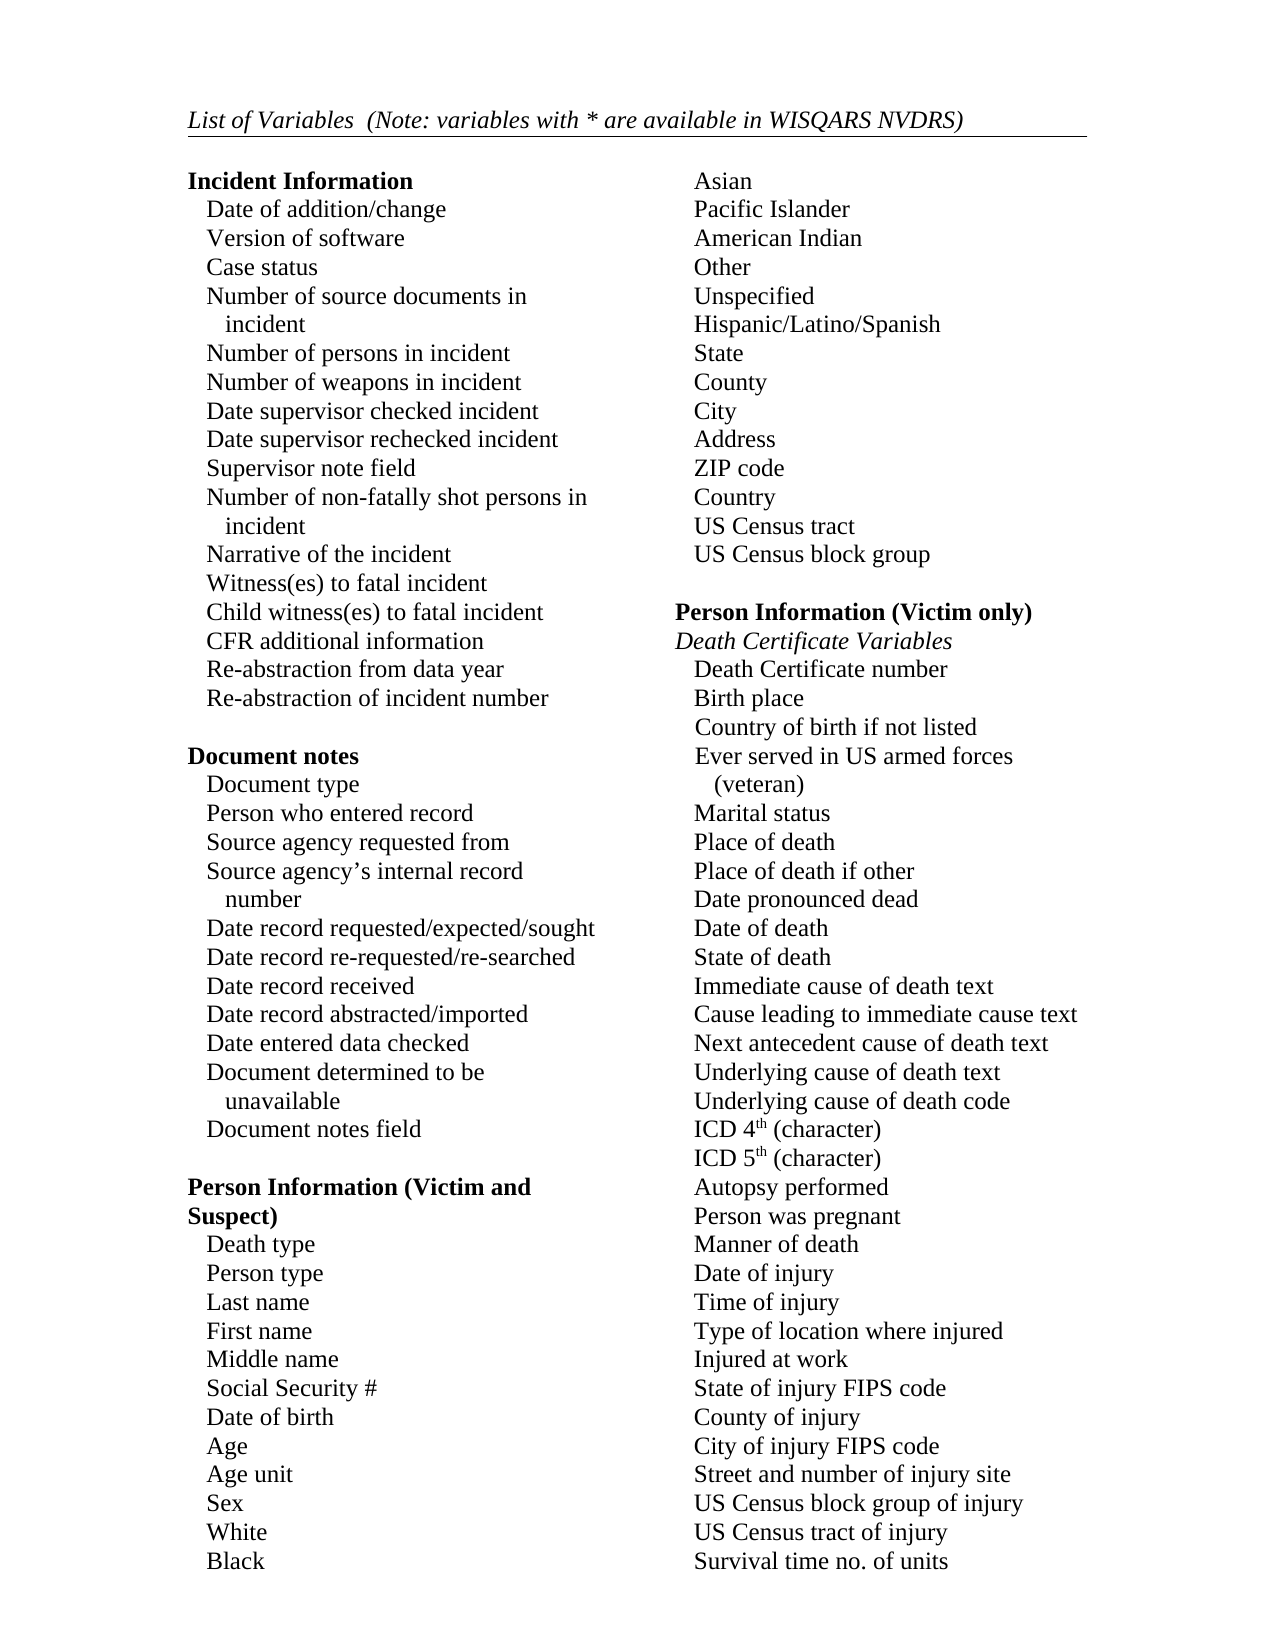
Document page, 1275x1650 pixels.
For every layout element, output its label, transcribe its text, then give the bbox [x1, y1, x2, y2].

text City of injury FIPS code [694, 1431, 1087, 1459]
text State of death [694, 942, 1087, 971]
text ZIP code [694, 453, 1087, 482]
text Hispanic/Latino/Spanish [694, 309, 1087, 338]
text Unspecified [694, 281, 1087, 309]
text Number of non-fatally shot persons in incident [206, 482, 600, 539]
text Date record abstracted/imported [206, 999, 600, 1028]
text City [694, 396, 1087, 424]
text Birth place [694, 683, 1087, 712]
text US Census block group [694, 539, 1087, 568]
text Autopsy performed [694, 1172, 1087, 1201]
text Document notes [187, 741, 600, 769]
text Sex [206, 1488, 600, 1517]
text Date supervisor checked incident [206, 396, 600, 424]
text Re-abstraction from data year [206, 654, 600, 683]
text Date record received [206, 971, 600, 999]
text Next antecedent cause of death text [694, 1028, 1087, 1057]
text Date of death [694, 913, 1087, 942]
text Person was pregnant [694, 1201, 1087, 1229]
text Source agency’s internal record number [206, 856, 600, 913]
text Incident Information [187, 166, 600, 194]
text Immediate cause of death text [694, 971, 1087, 999]
text Number of source documents in incident [206, 281, 600, 338]
subtitle List of Variables (Note: variables with * are available in WISQARS NVDRS) [187, 105, 1087, 137]
text Case status [206, 252, 600, 281]
text Time of injury [694, 1287, 1087, 1316]
text Cause leading to immediate cause text [694, 999, 1087, 1028]
text Number of weapons in incident [206, 367, 600, 396]
text Date pronounced dead [694, 884, 1087, 913]
text Document type [206, 769, 600, 798]
text Source agency requested from [206, 827, 600, 856]
text Underlying cause of death text [694, 1057, 1087, 1086]
text Age unit [206, 1459, 600, 1488]
text Person Information (Victim and Suspect) [187, 1172, 600, 1229]
text Asian [694, 166, 1087, 194]
text Number of persons in incident [206, 338, 600, 367]
text Version of software [206, 223, 600, 252]
text Ever served in US armed forces (veteran) [694, 741, 1087, 798]
text Place of death if other [694, 856, 1087, 884]
text Date of addition/change [206, 194, 600, 223]
text Witness(es) to fatal incident [206, 568, 600, 597]
text Address [694, 424, 1087, 453]
text Survival time no. of units [694, 1546, 1087, 1574]
text Marital status [694, 798, 1087, 827]
text First name [206, 1316, 600, 1344]
text American Indian [694, 223, 1087, 252]
text CFR additional information [206, 626, 600, 654]
text Manner of death [694, 1229, 1087, 1258]
text Death Certificate Variables [675, 626, 1087, 654]
text US Census block group of injury [694, 1488, 1087, 1517]
text Date of birth [206, 1402, 600, 1431]
text Street and number of injury site [694, 1459, 1087, 1488]
text State of injury FIPS code [694, 1373, 1087, 1402]
text Date supervisor rechecked incident [206, 424, 600, 453]
text Child witness(es) to fatal incident [206, 597, 600, 626]
text Re-abstraction of incident number [206, 683, 600, 712]
text Place of death [694, 827, 1087, 856]
text State [694, 338, 1087, 367]
text Death type [206, 1229, 600, 1258]
text US Census tract of injury [694, 1517, 1087, 1546]
text Death Certificate number [694, 654, 1087, 683]
text Black [206, 1546, 600, 1574]
text Last name [206, 1287, 600, 1316]
text Date record re-requested/re-searched [206, 942, 600, 971]
text White [206, 1517, 600, 1546]
text Date record requested/expected/sought [206, 913, 600, 942]
text Person type [206, 1258, 600, 1287]
text ICD 4th (character) [694, 1114, 1087, 1143]
text Person Information (Victim only) [675, 597, 1087, 626]
text Age [206, 1431, 600, 1459]
text Pacific Islander [694, 194, 1087, 223]
text Middle name [206, 1344, 600, 1373]
text Type of location where injured [694, 1316, 1087, 1344]
text Document determined to be unavailable [206, 1057, 600, 1114]
text Document notes field [206, 1114, 600, 1143]
text US Census tract [694, 511, 1087, 539]
text County of injury [694, 1402, 1087, 1431]
text Date of injury [694, 1258, 1087, 1287]
text Person who entered record [206, 798, 600, 827]
text Date entered data checked [206, 1028, 600, 1057]
text Other [694, 252, 1087, 281]
text Narrative of the incident [206, 539, 600, 568]
text Country of birth if not listed [694, 712, 1087, 741]
text Country [694, 482, 1087, 511]
text Supervisor note field [206, 453, 600, 482]
text ICD 5th (character) [694, 1143, 1087, 1172]
text Injured at work [694, 1344, 1087, 1373]
text Social Security # [206, 1373, 600, 1402]
text County [694, 367, 1087, 396]
text Underlying cause of death code [694, 1086, 1087, 1114]
